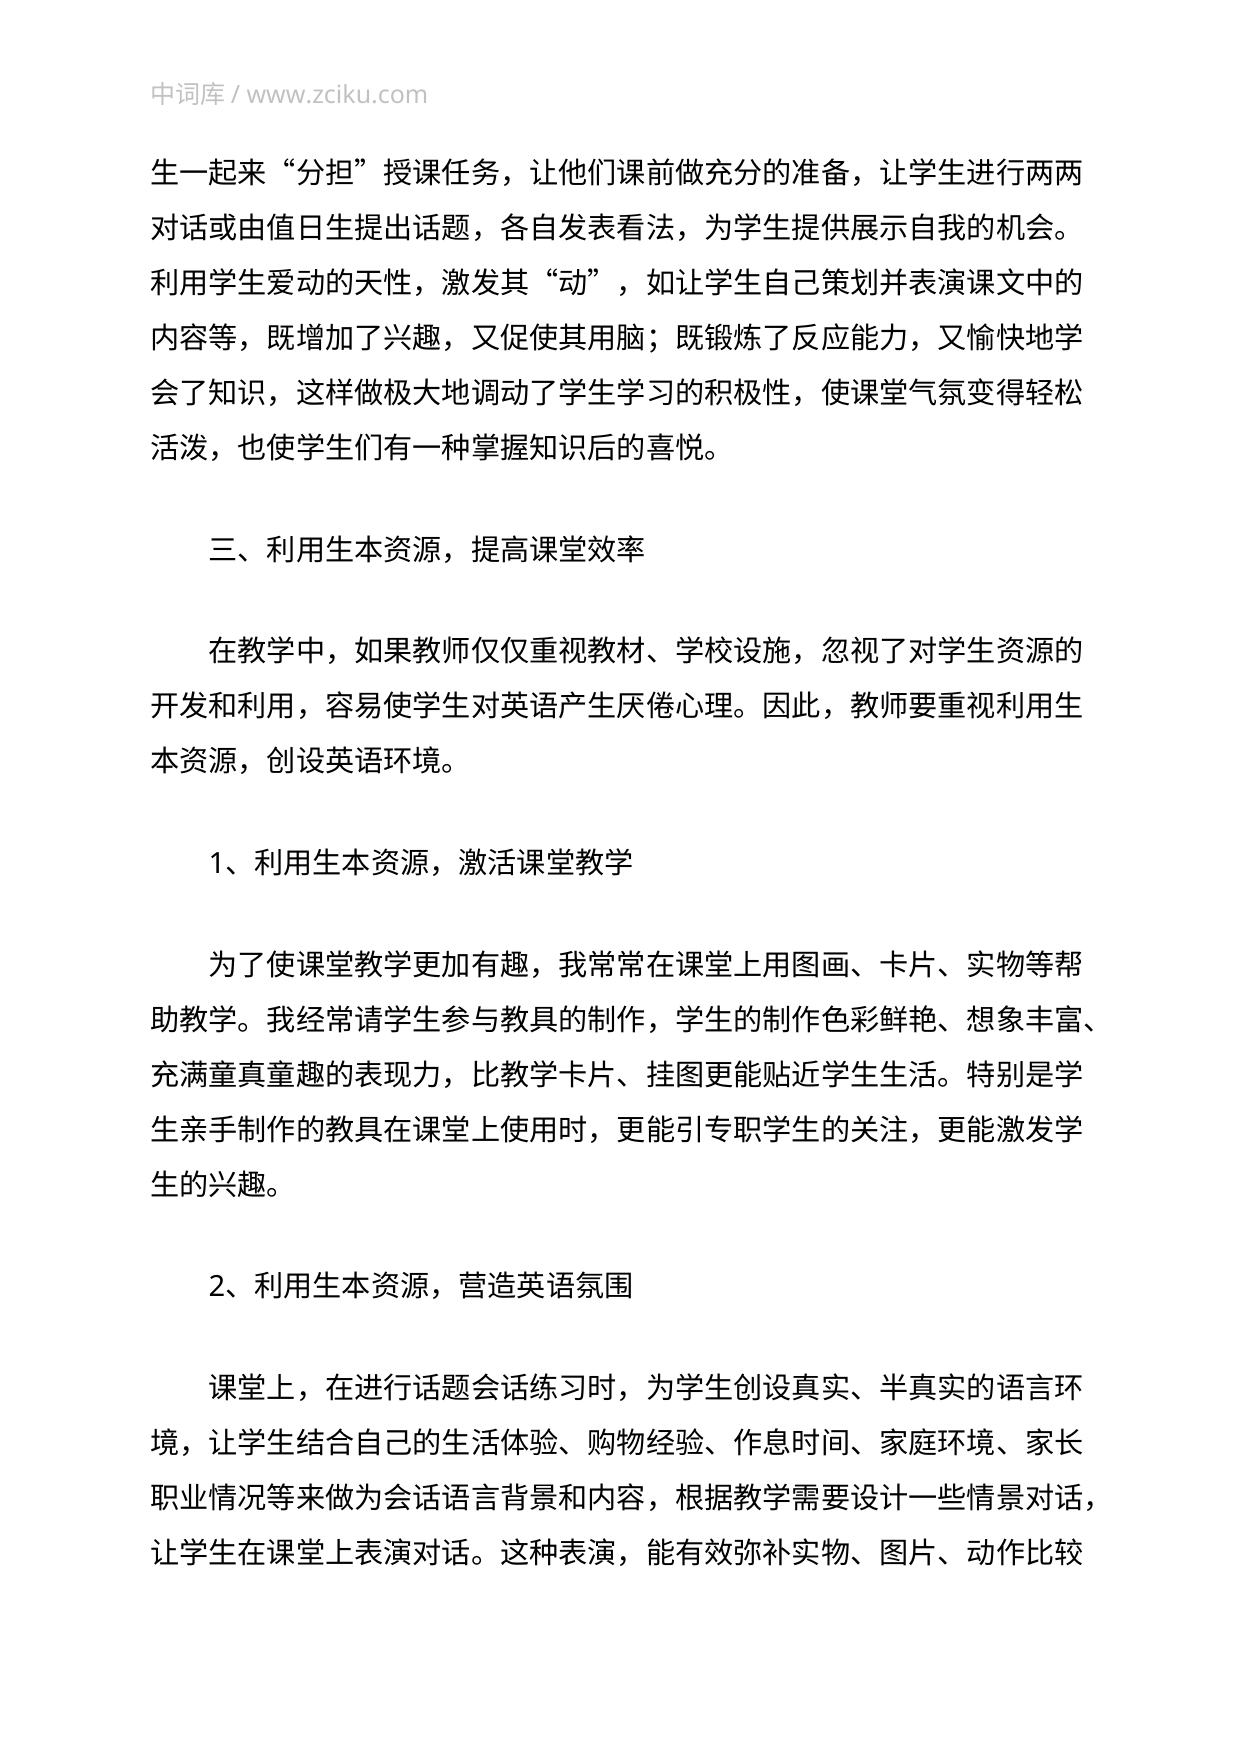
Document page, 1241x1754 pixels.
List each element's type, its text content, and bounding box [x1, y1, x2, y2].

text 2、利用生本资源，营造英语氛围 [150, 1263, 1090, 1305]
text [150, 150, 1090, 467]
text 三、利用生本资源，提高课堂效率 [150, 526, 1090, 568]
text 在教学中，如果教师仅仅重视教材、学校设施，忽视了对学生资源的开发和利用，容易使学生对英语产生厌倦心理。因此，教师要重视利用生本资源，创设英语环境。 [150, 628, 1090, 780]
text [150, 1365, 1090, 1572]
text 1、利用生本资源，激活课堂教学 [150, 839, 1090, 882]
text 为了使课堂教学更加有趣，我常常在课堂上用图画、卡片、实物等帮助教学。我经常请学生参与教具的制作，学生的制作色彩鲜艳、想象丰富、充满童真童趣的表现力，比教学卡片、挂图更能贴近学生生活。特别是学生亲手制作的教具在课堂上使用时，更能引专职学生的关注，更能激发学生的兴趣。 [150, 942, 1090, 1203]
